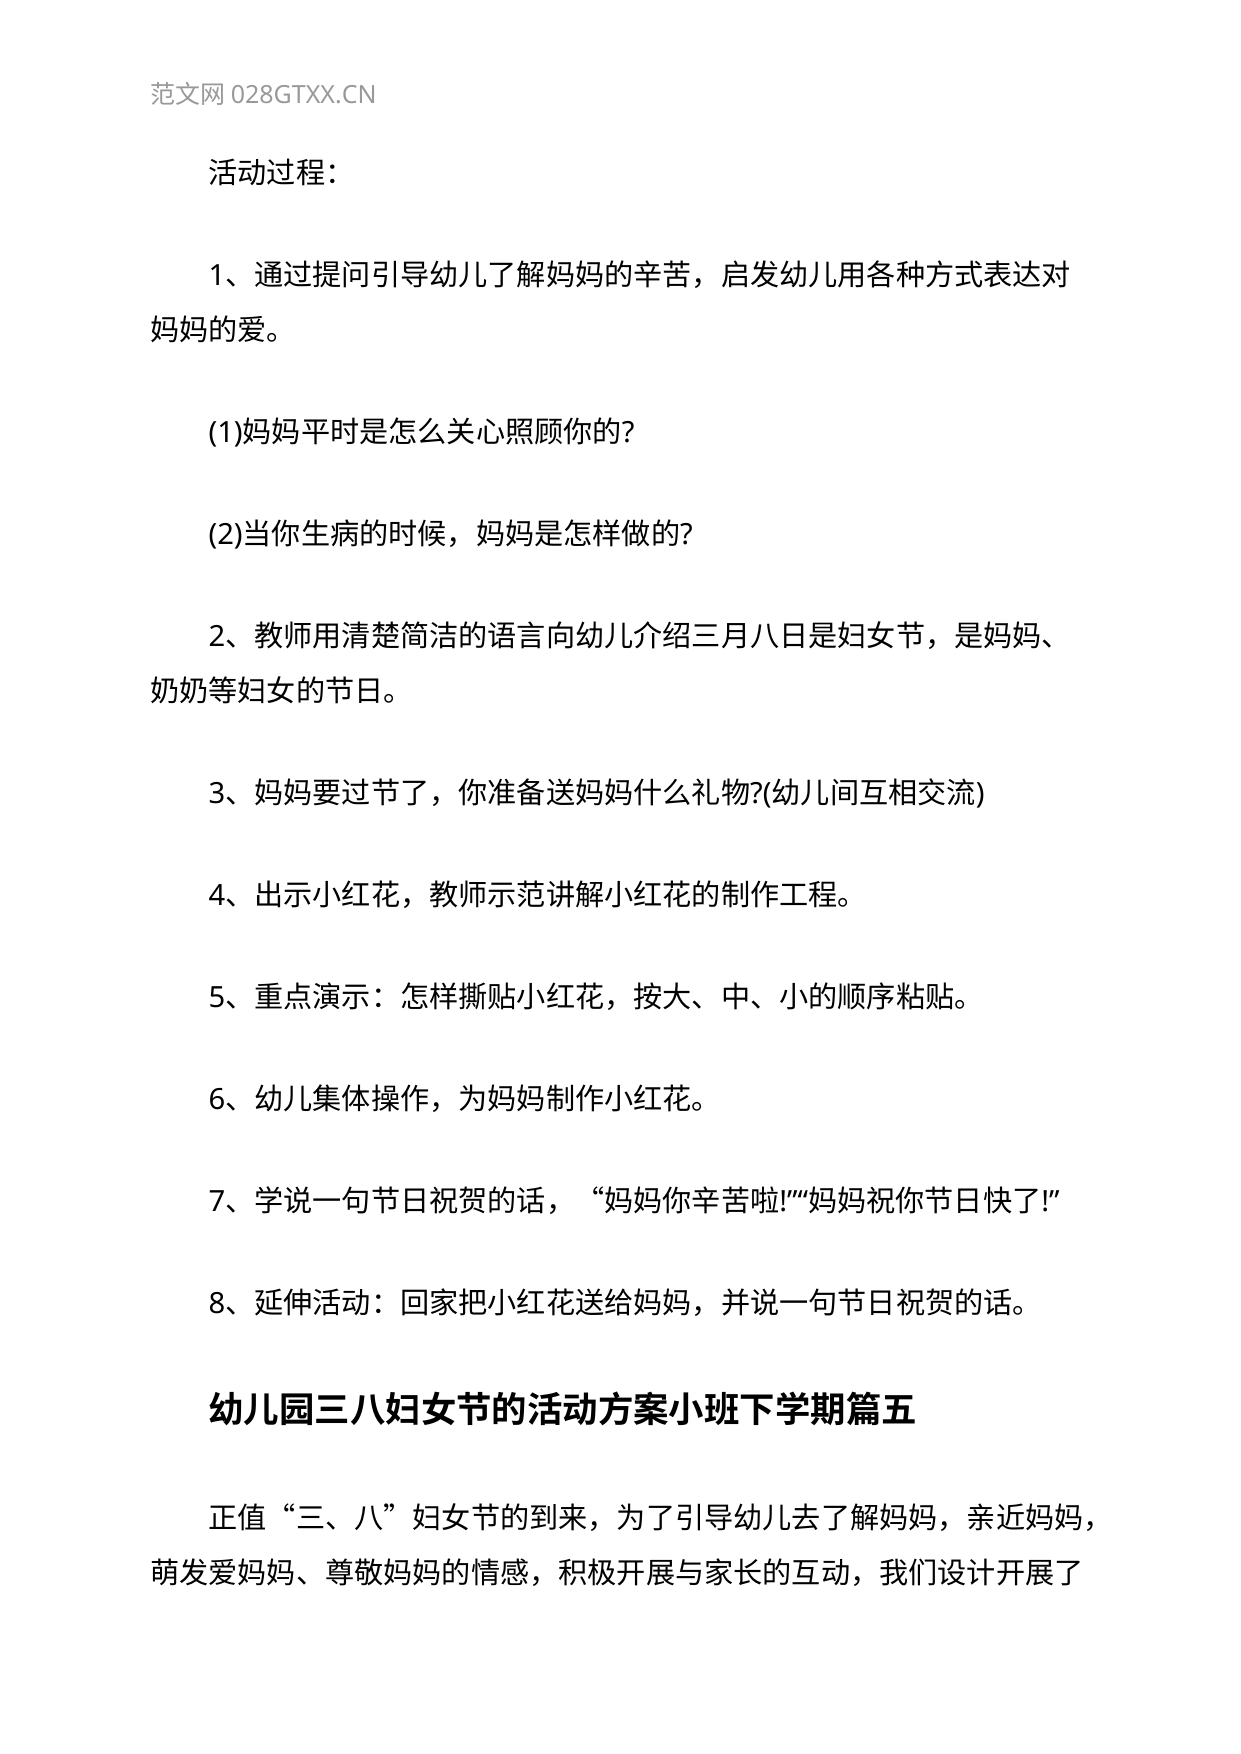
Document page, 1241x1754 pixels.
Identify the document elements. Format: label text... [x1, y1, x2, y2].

text 5、重点演示：怎样撕贴小红花，按大、中、小的顺序粘贴。 [150, 973, 1090, 1016]
text 4、出示小红花，教师示范讲解小红花的制作工程。 [150, 871, 1090, 914]
text (2)当你生病的时候，妈妈是怎样做的? [150, 511, 1090, 553]
text (1)妈妈平时是怎么关心照顾你的? [150, 408, 1090, 451]
text 3、妈妈要过节了，你准备送妈妈什么礼物?(幼儿间互相交流) [150, 769, 1090, 812]
text 8、延伸活动：回家把小红花送给妈妈，并说一句节日祝贺的话。 [150, 1279, 1090, 1322]
text 1、通过提问引导幼儿了解妈妈的辛苦，启发幼儿用各种方式表达对妈妈的爱。 [150, 252, 1090, 349]
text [150, 1494, 1090, 1592]
text 幼儿园三八妇女节的活动方案小班下学期篇五 [150, 1381, 1090, 1432]
text 2、教师用清楚简洁的语言向幼儿介绍三月八日是妇女节，是妈妈、奶奶等妇女的节日。 [150, 612, 1090, 710]
text 6、幼儿集体操作，为妈妈制作小红花。 [150, 1075, 1090, 1118]
text 7、学说一句节日祝贺的话，“妈妈你辛苦啦!”“妈妈祝你节日快了!” [150, 1177, 1090, 1219]
text 活动过程： [150, 150, 1090, 192]
